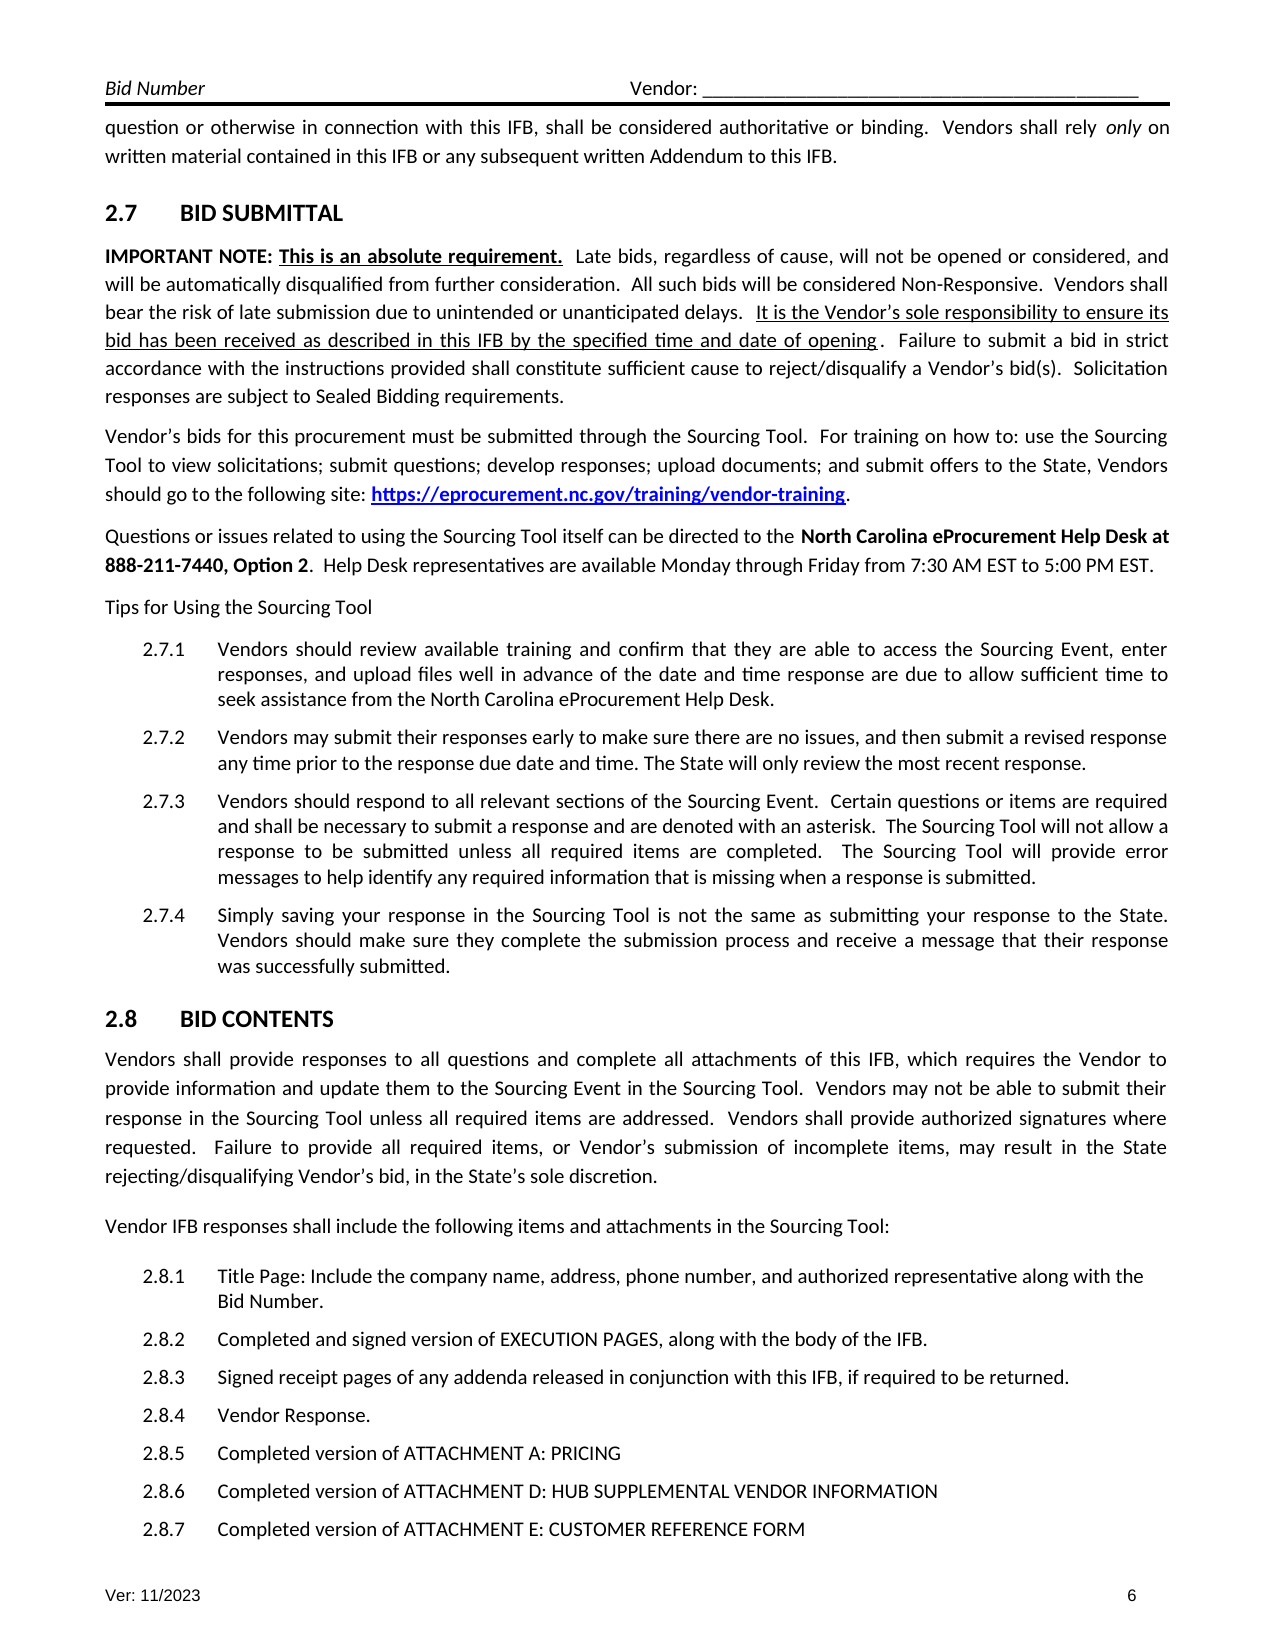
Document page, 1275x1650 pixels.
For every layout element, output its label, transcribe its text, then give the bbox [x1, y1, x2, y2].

list Completed version of ATTACHMENT A: PRICING [142, 1440, 1170, 1466]
text Vendor IFB responses shall include the following items and attachments in the Sourcing Tool: [105, 1213, 1170, 1238]
text IMPORTANT NOTE: This is an absolute requirement. Late bids, regardless of cause, will not be opened or considered, and will be automatically disqualified from further consideration. All such bids will be considered Non-Responsive. Vendors shall bear the risk of late submission due to unintended or unanticipated delays. It is the Vendor’s sole responsibility to ensure its bid has been received as described in this IFB by the specified time and date of opening. Failure to submit a bid in strict accordance with the instructions provided shall constitute sufficient cause to reject/disqualify a Vendor’s bid(s). Solicitation responses are subject to Sealed Bidding requirements. [105, 243, 1170, 408]
text Tips for Using the Sourcing Tool [105, 594, 1170, 619]
list Completed version of ATTACHMENT D: HUB SUPPLEMENTAL VENDOR INFORMATION [142, 1478, 1170, 1503]
text Vendor’s bids for this procurement must be submitted through the Sourcing Tool. For training on how to: use the Sourcing Tool to view solicitations; submit questions; develop responses; upload documents; and submit offers to the State, Vendors should go to the following site: https://eprocurement.nc.gov/training/vendor-training. [105, 423, 1170, 507]
text 2.7.2 Vendors may submit their responses early to make sure there are no issues, and then submit a revised response any time prior to the response due date and time. The State will only review the most recent response. [142, 724, 1170, 775]
text 2.7.4 Simply saving your response in the Sourcing Tool is not the same as submitting your response to the State. Vendors should make sure they complete the submission process and receive a message that their response was successfully submitted. [142, 902, 1170, 978]
subtitle 2.8 BID CONTENTS [105, 1003, 1170, 1034]
text Questions or issues related to using the Sourcing Tool itself can be directed to the North Carolina eProcurement Help Desk at 888-211-7440, Option 2. Help Desk representatives are available Monday through Friday from 7:30 AM EST to 5:00 PM EST. [105, 523, 1170, 578]
text 2.7 BID SUBMITTAL [105, 197, 1170, 228]
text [105, 114, 1170, 168]
list Completed and signed version of EXECUTION PAGES, along with the body of the IFB. [142, 1326, 1170, 1352]
text 2.8.4 Vendor Response. [142, 1402, 1170, 1428]
text Vendors shall provide responses to all questions and complete all attachments of this IFB, which requires the Vendor to provide information and update them to the Sourcing Event in the Sourcing Tool. Vendors may not be able to submit their response in the Sourcing Tool unless all required items are addressed. Vendors shall provide authorized signatures where requested. Failure to provide all required items, or Vendor’s submission of incomplete items, may result in the State rejecting/disqualifying Vendor’s bid, in the State’s sole discretion. [105, 1046, 1170, 1188]
list Completed version of ATTACHMENT E: CUSTOMER REFERENCE FORM [142, 1516, 1170, 1541]
text 2.8.3 Signed receipt pages of any addenda released in conjunction with this IFB, if required to be returned. [142, 1364, 1170, 1390]
text 2.8.1 Title Page: Include the company name, address, phone number, and authorized representative along with the Bid Number. [142, 1263, 1170, 1314]
text 2.7.1 Vendors should review available training and confirm that they are able to access the Sourcing Event, enter responses, and upload files well in advance of the date and time response are due to allow sufficient time to seek assistance from the North Carolina eProcurement Help Desk. [142, 636, 1170, 712]
text 2.7.3 Vendors should respond to all relevant sections of the Sourcing Event. Certain questions or items are required and shall be necessary to submit a response and are denoted with an asterisk. The Sourcing Tool will not allow a response to be submitted unless all required items are completed. The Sourcing Tool will provide error messages to help identify any required information that is missing when a response is submitted. [142, 788, 1170, 889]
